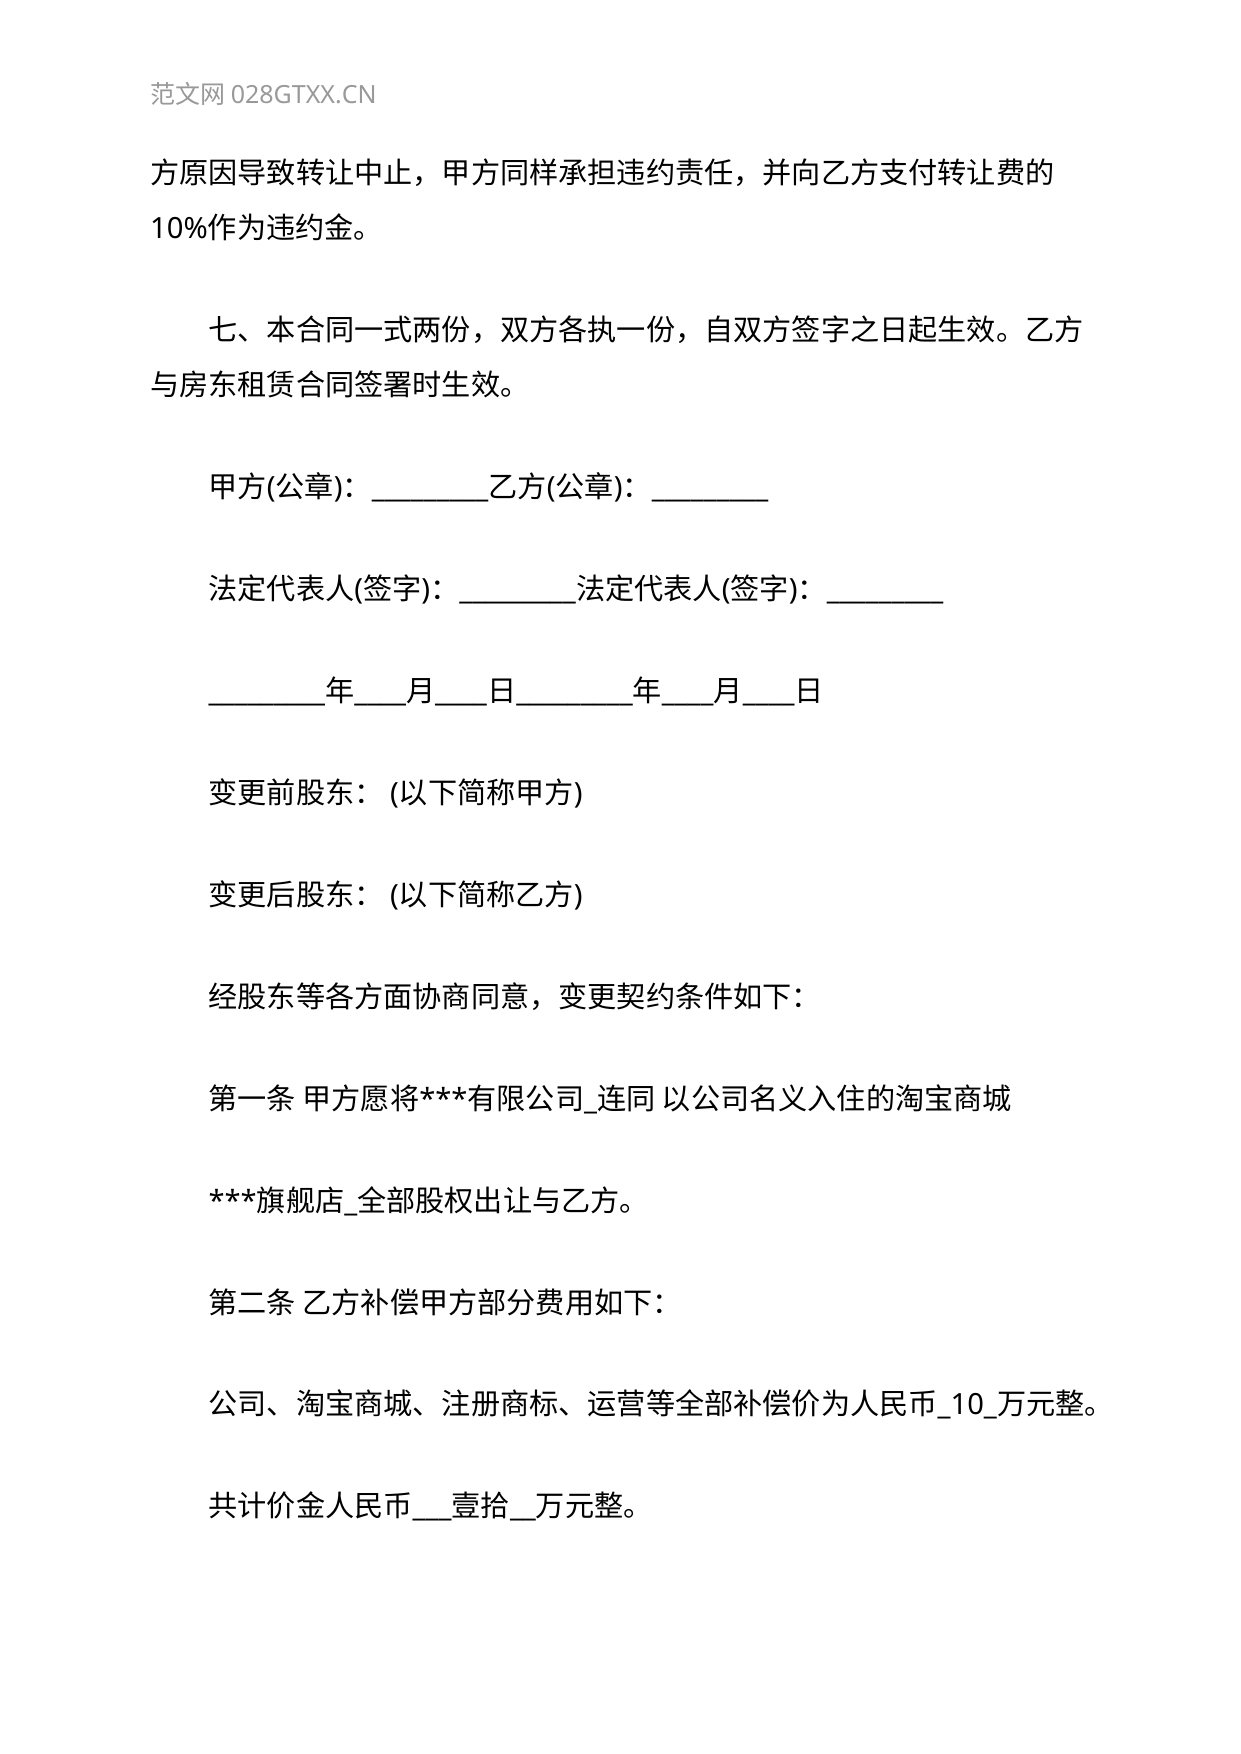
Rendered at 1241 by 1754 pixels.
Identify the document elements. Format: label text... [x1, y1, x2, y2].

text 共计价金人民币___壹拾__万元整。 [150, 1483, 1090, 1525]
text 甲方(公章)：_________乙方(公章)：_________ [150, 463, 1090, 506]
text 经股东等各方面协商同意，变更契约条件如下： [150, 973, 1090, 1016]
text 法定代表人(签字)：_________法定代表人(签字)：_________ [150, 566, 1090, 608]
text _________年____月____日_________年____月____日 [150, 667, 1090, 710]
text 变更前股东： (以下简称甲方) [150, 769, 1090, 812]
text 七、本合同一式两份，双方各执一份，自双方签字之日起生效。乙方与房东租赁合同签署时生效。 [150, 307, 1090, 404]
text ***旗舰店_全部股权出让与乙方。 [150, 1177, 1090, 1219]
text 公司、淘宝商城、注册商标、运营等全部补偿价为人民币_10_万元整。 [150, 1381, 1090, 1423]
text 第二条 乙方补偿甲方部分费用如下： [150, 1279, 1090, 1321]
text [150, 150, 1090, 247]
text 第一条 甲方愿将***有限公司_连同 以公司名义入住的淘宝商城 [150, 1075, 1090, 1118]
text 变更后股东： (以下简称乙方) [150, 871, 1090, 914]
